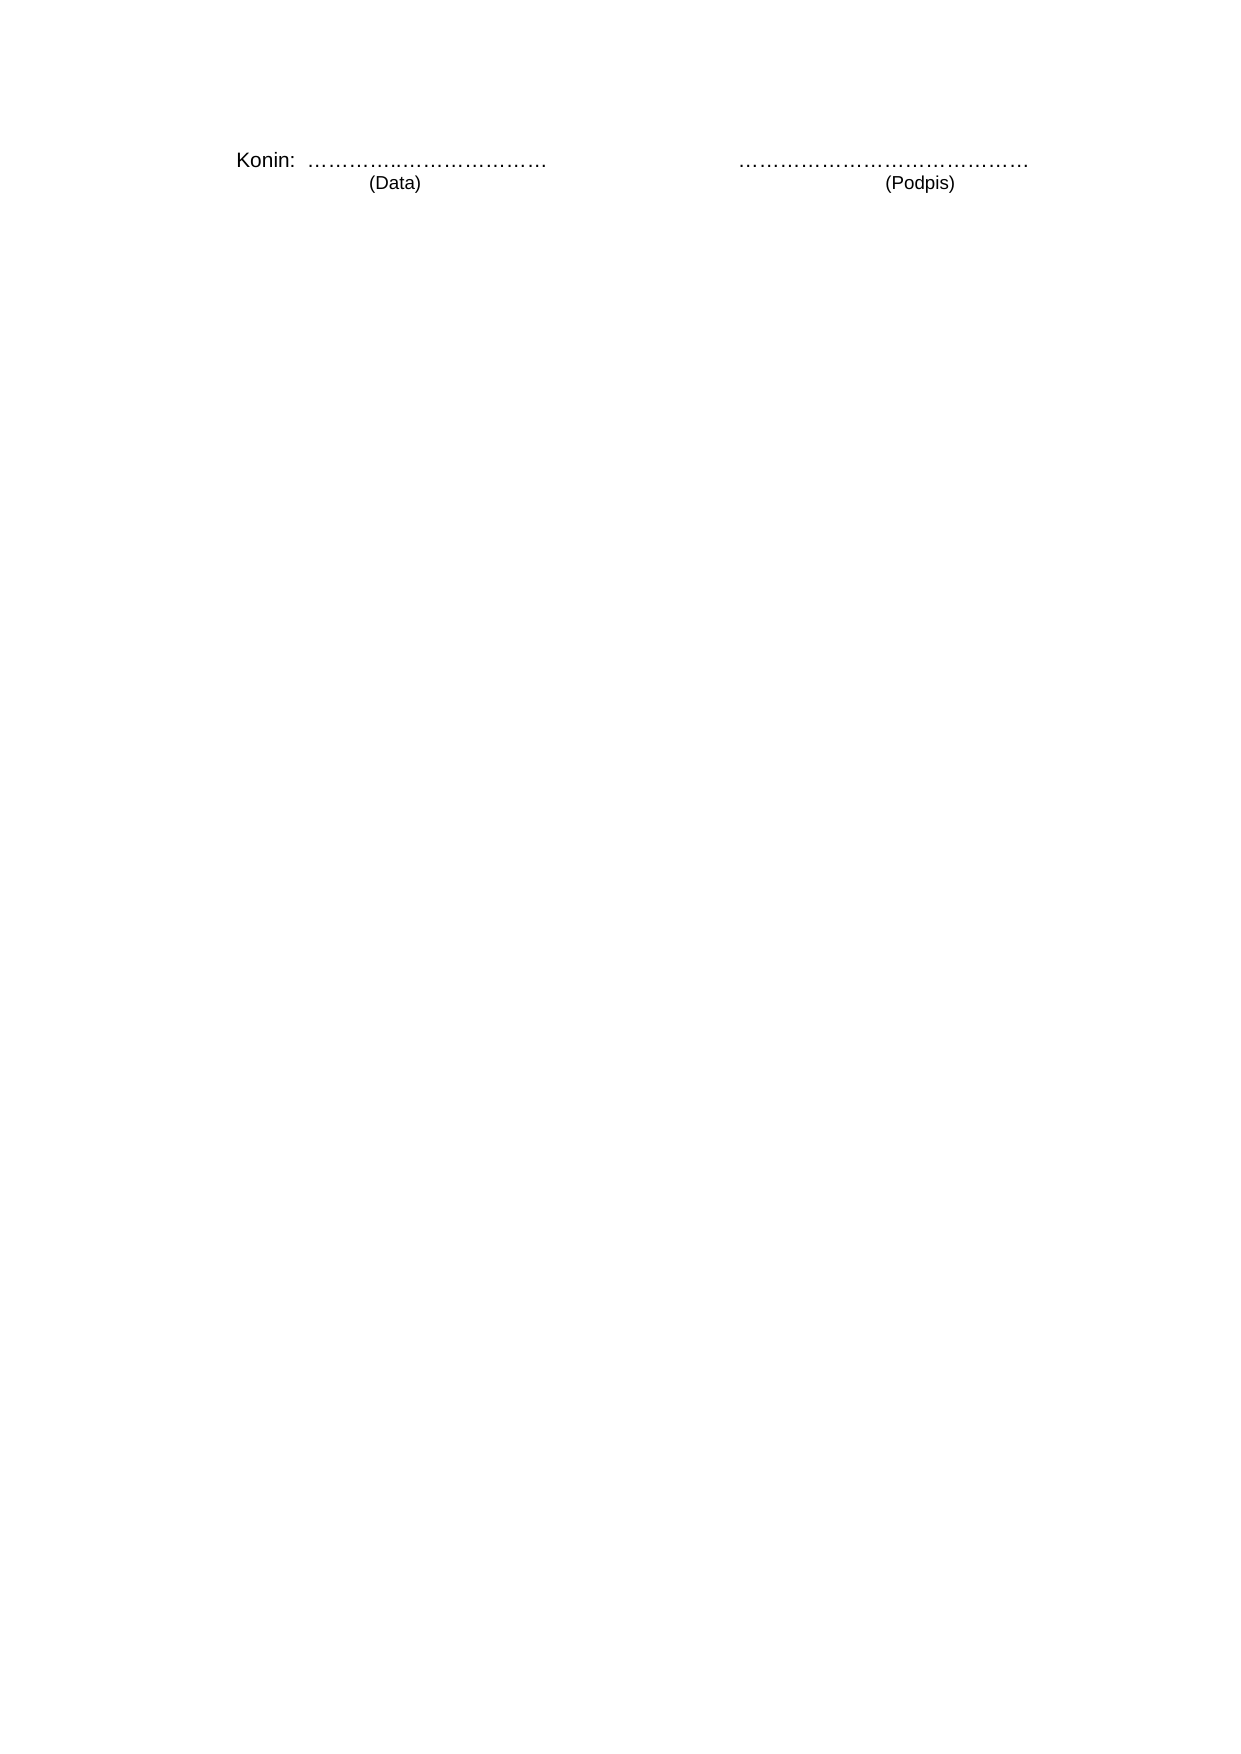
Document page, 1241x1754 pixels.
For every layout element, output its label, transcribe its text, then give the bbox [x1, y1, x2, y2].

text Konin: …………..………………… …………………………………… [204, 148, 1093, 172]
text (Data) (Podpis) [204, 172, 1093, 193]
